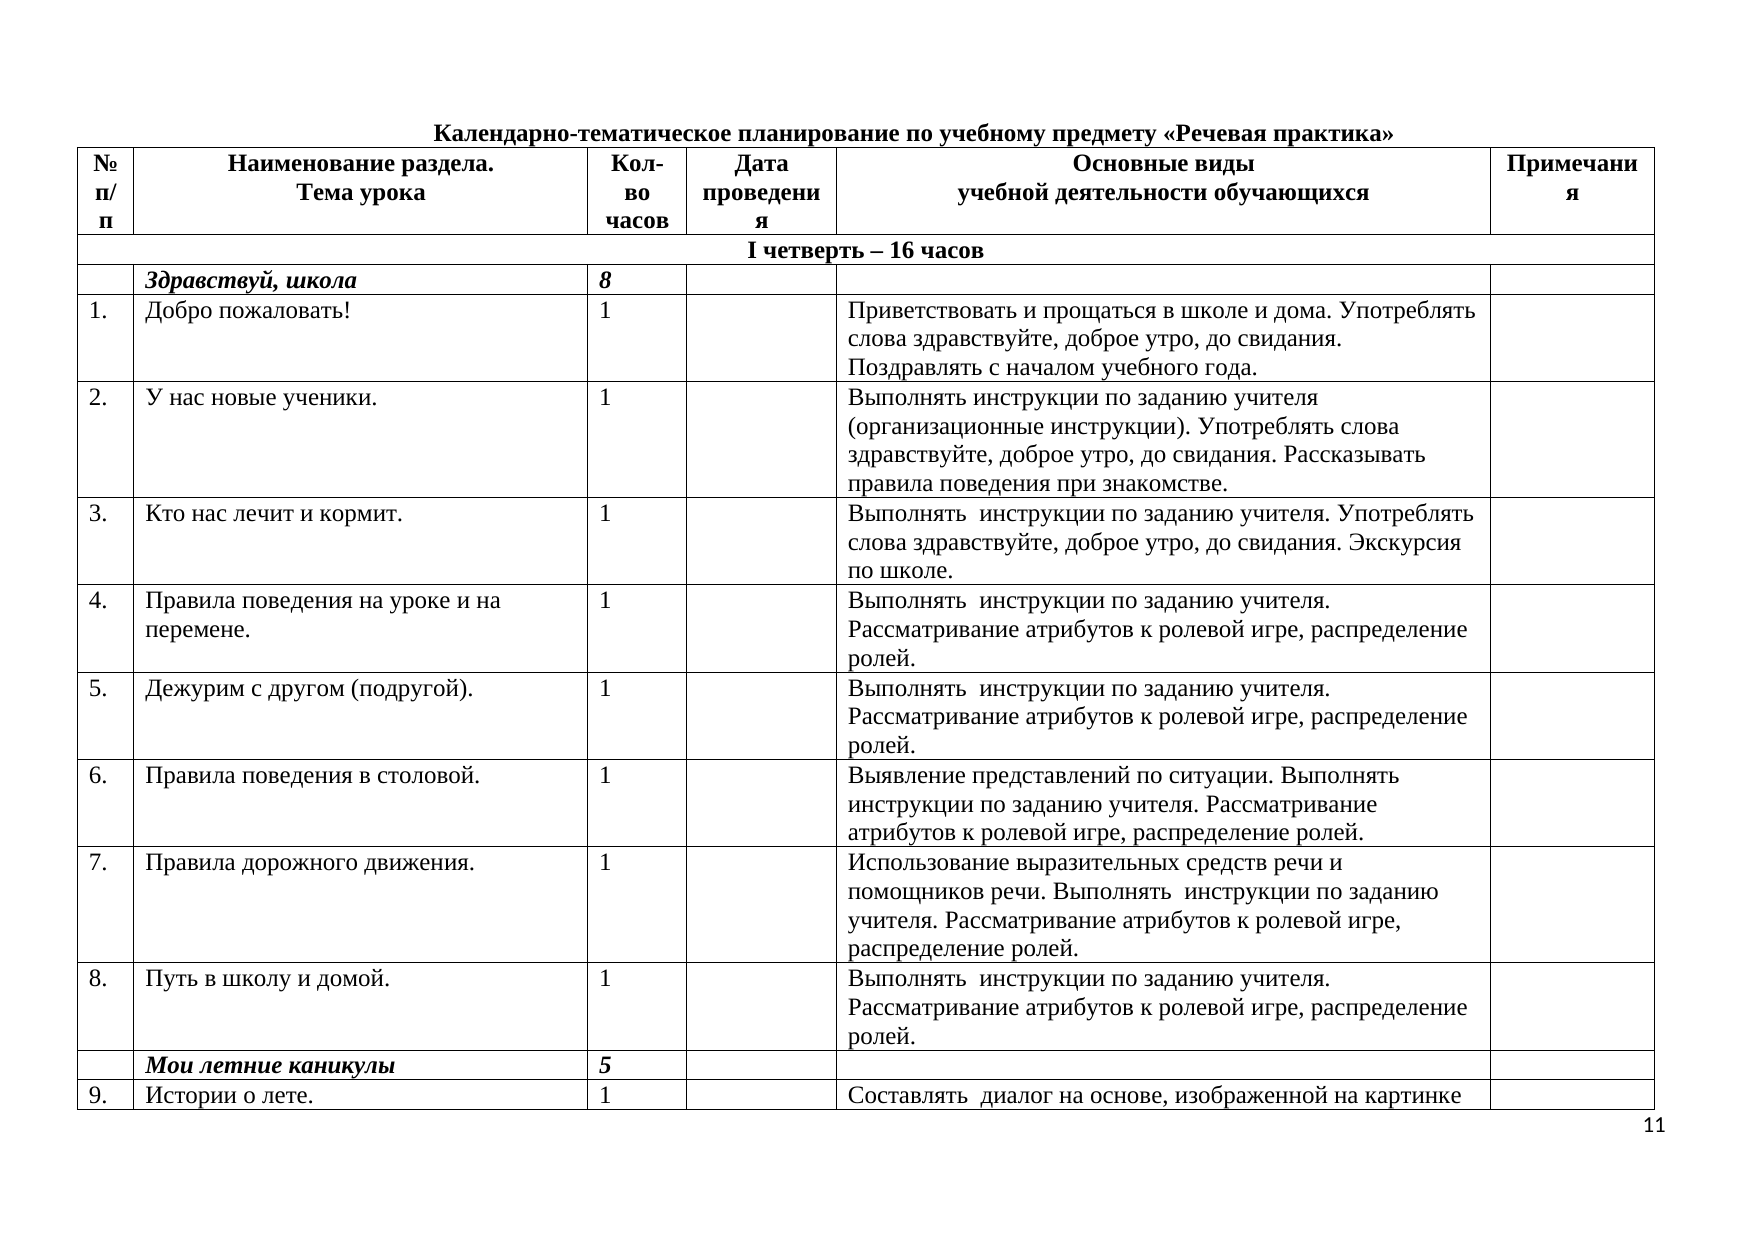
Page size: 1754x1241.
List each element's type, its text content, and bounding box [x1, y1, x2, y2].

table_cell 5. [78, 673, 133, 759]
table_cell Кто нас лечит и кормит. [134, 498, 587, 584]
table_cell 8 [588, 265, 686, 294]
table_cell 4. [78, 585, 133, 672]
table_cell [687, 963, 836, 1049]
table_header Основные виды учебной деятельности обучающихся [837, 148, 1490, 234]
table_cell У нас новые ученики. [134, 382, 587, 497]
text Календарно-тематическое планирование по учебному предмету «Речевая практика» [89, 118, 1665, 147]
table_cell 1 [588, 1080, 686, 1109]
table_cell 9. [78, 1080, 133, 1109]
table_cell [1491, 673, 1654, 759]
table_cell 1 [588, 295, 686, 381]
table_cell [687, 1051, 836, 1079]
table_cell Правила поведения в столовой. [134, 760, 587, 846]
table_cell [837, 1080, 1490, 1109]
table_cell Мои летние каникулы [134, 1051, 587, 1079]
table_cell Выполнять инструкции по заданию учителя. Употреблять слова здравствуйте, доброе утро, до свидания. Экскурсия по школе. [837, 498, 1490, 584]
table_cell [1491, 1080, 1654, 1109]
table_cell 1 [588, 963, 686, 1049]
table_cell [837, 1051, 1490, 1079]
table_cell [1491, 847, 1654, 962]
table_cell [1491, 1051, 1654, 1079]
table_cell 1 [588, 382, 686, 497]
table_cell [687, 295, 836, 381]
table_cell 1 [588, 585, 686, 672]
table_cell [687, 382, 836, 497]
table_cell 1 [588, 498, 686, 584]
table_header Наименование раздела. Тема урока [134, 148, 587, 234]
table_cell Выполнять инструкции по заданию учителя (организационные инструкции). Употреблять слова здравствуйте, доброе утро, до свидания. Рассказывать правила поведения при знакомстве. [837, 382, 1490, 497]
table_cell [1491, 265, 1654, 294]
table_cell Выполнять инструкции по заданию учителя. Рассматривание атрибутов к ролевой игре, распределение ролей. [837, 673, 1490, 759]
table_cell [687, 760, 836, 846]
table_cell Правила поведения на уроке и на перемене. [134, 585, 587, 672]
table_cell [687, 847, 836, 962]
table_cell 2. [78, 382, 133, 497]
table_cell Выполнять инструкции по заданию учителя. Рассматривание атрибутов к ролевой игре, распределение ролей. [837, 585, 1490, 672]
table_cell [1491, 382, 1654, 497]
table_cell [687, 585, 836, 672]
table_cell [687, 1080, 836, 1109]
table_cell 1 [588, 673, 686, 759]
table_cell [837, 265, 1490, 294]
table_cell I четверть – 16 часов [78, 235, 1654, 264]
table_cell [78, 265, 133, 294]
table_cell Выявление представлений по ситуации. Выполнять инструкции по заданию учителя. Рассматривание атрибутов к ролевой игре, распределение ролей. [837, 760, 1490, 846]
table_header Дата проведения [687, 148, 836, 234]
table_cell 7. [78, 847, 133, 962]
table_cell 1 [588, 847, 686, 962]
table_cell [1491, 295, 1654, 381]
table_cell 3. [78, 498, 133, 584]
table_cell Правила дорожного движения. [134, 847, 587, 962]
table_cell [1491, 498, 1654, 584]
table_cell Дежурим с другом (подругой). [134, 673, 587, 759]
table_cell Путь в школу и домой. [134, 963, 587, 1049]
table_cell Выполнять инструкции по заданию учителя. Рассматривание атрибутов к ролевой игре, распределение ролей. [837, 963, 1490, 1049]
table_cell Приветствовать и прощаться в школе и дома. Употреблять слова здравствуйте, доброе утро, до свидания. Поздравлять с началом учебного года. [837, 295, 1490, 381]
table_cell [1491, 760, 1654, 846]
table_cell Добро пожаловать! [134, 295, 587, 381]
table_header Примечания [1491, 148, 1654, 234]
table_cell 1. [78, 295, 133, 381]
table_cell Использование выразительных средств речи и помощников речи. Выполнять инструкции по заданию учителя. Рассматривание атрибутов к ролевой игре, распределение ролей. [837, 847, 1490, 962]
table_cell [687, 498, 836, 584]
table_cell Здравствуй, школа [134, 265, 587, 294]
table_cell [1491, 585, 1654, 672]
table_cell 1 [588, 760, 686, 846]
table_cell 5 [588, 1051, 686, 1079]
table_cell 8. [78, 963, 133, 1049]
table_cell [687, 673, 836, 759]
table_cell [687, 265, 836, 294]
table_cell [78, 1051, 133, 1079]
table_cell Истории о лете. [134, 1080, 587, 1109]
table_cell 6. [78, 760, 133, 846]
table_cell [1491, 963, 1654, 1049]
table_header Кол-во часов [588, 148, 686, 234]
table_header № п/п [78, 148, 133, 234]
